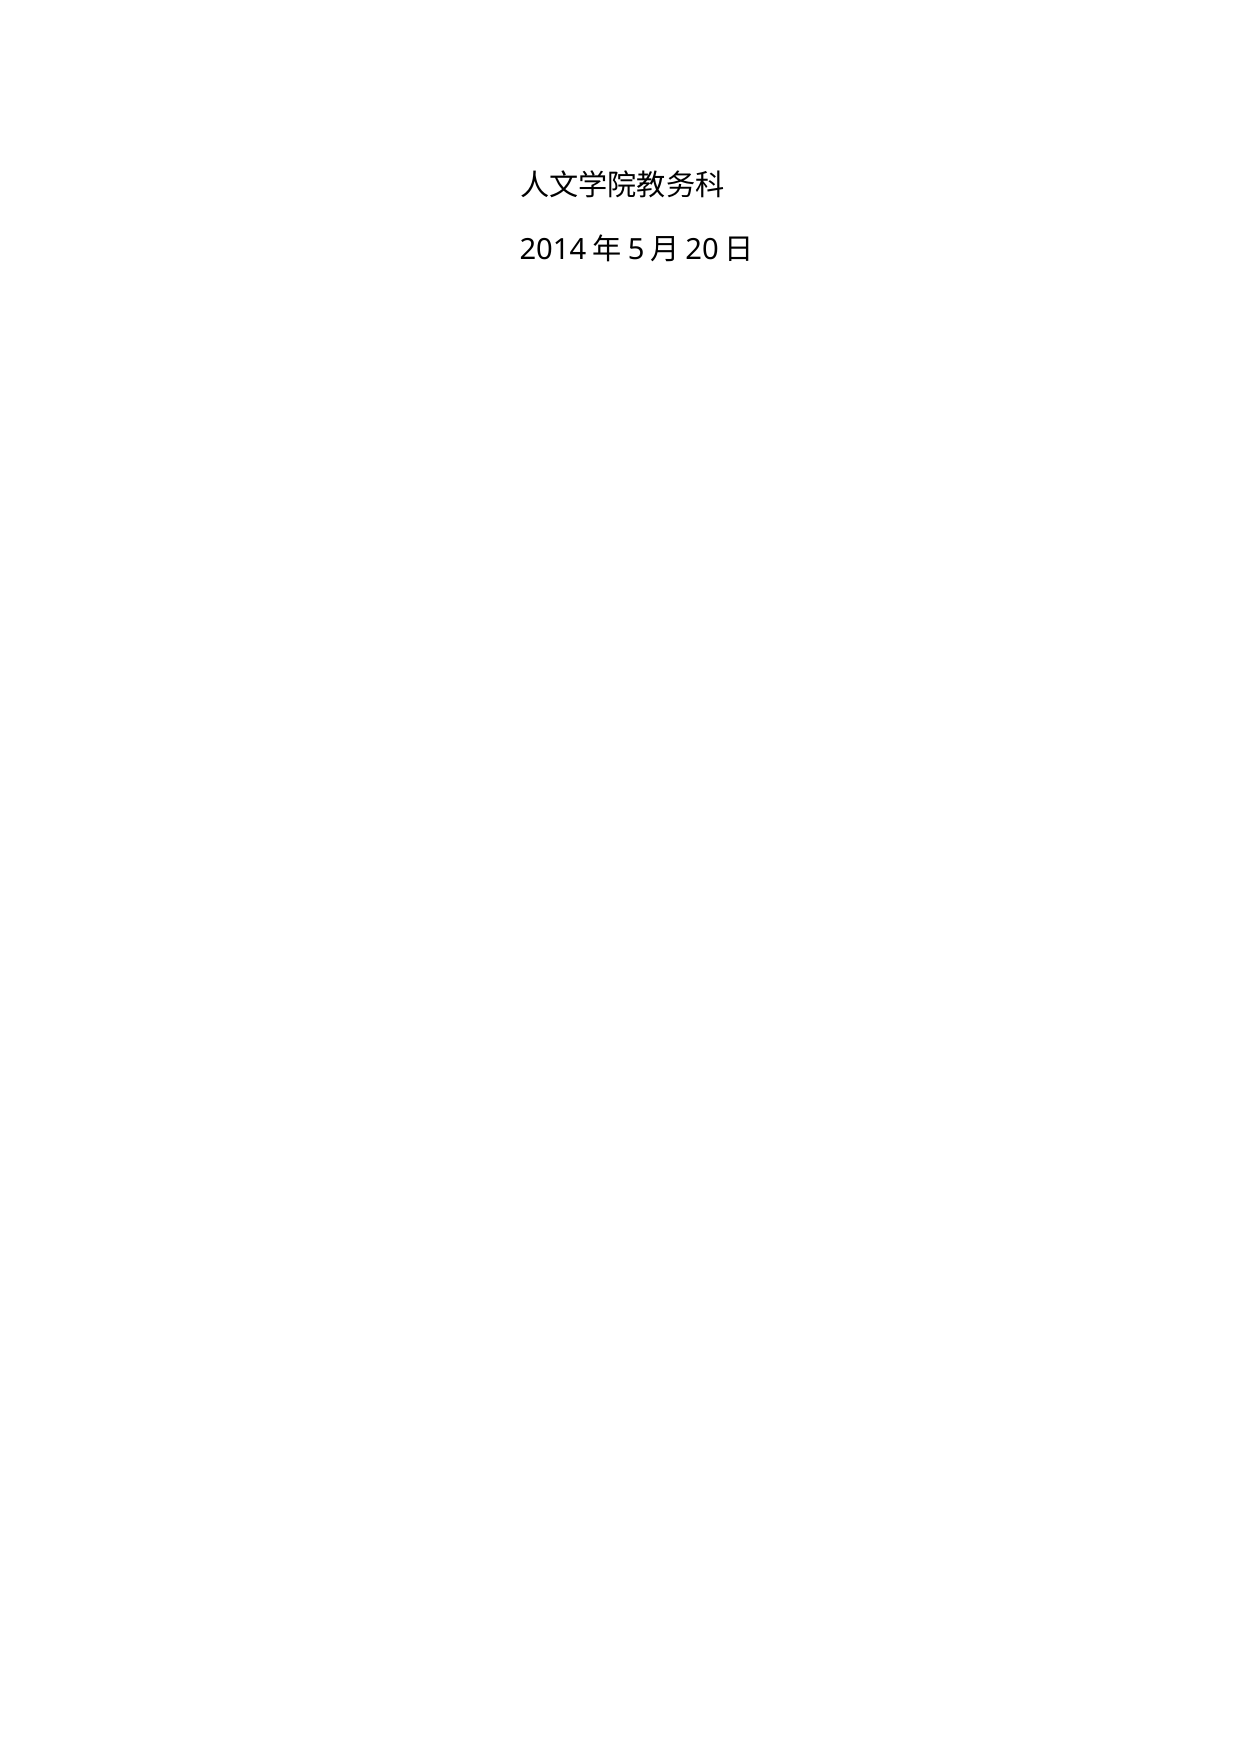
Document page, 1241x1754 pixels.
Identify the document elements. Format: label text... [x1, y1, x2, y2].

text 人文学院教务科 [187, 162, 1053, 204]
text 2014年5月20日 [187, 225, 1053, 268]
